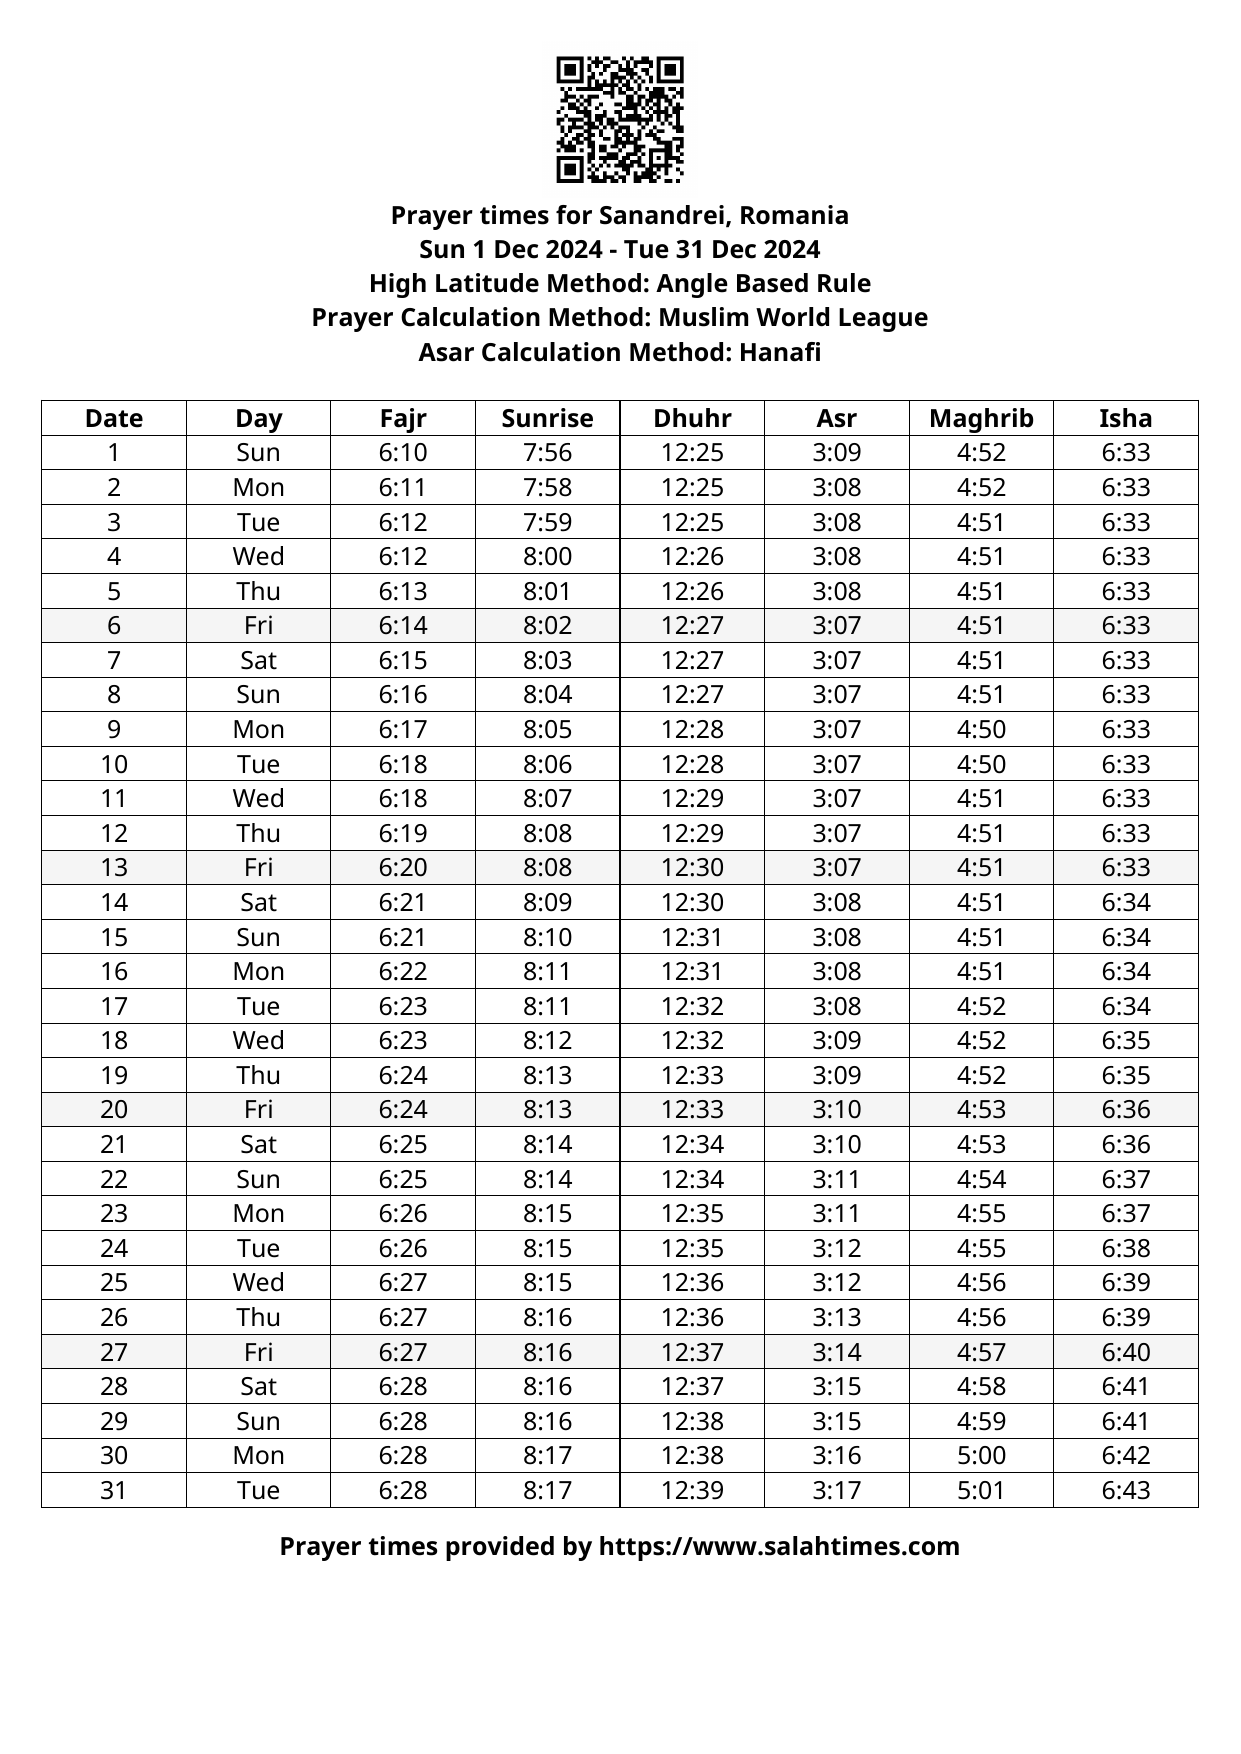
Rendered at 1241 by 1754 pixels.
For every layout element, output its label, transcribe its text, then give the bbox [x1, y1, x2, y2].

table_cell 8:05 [476, 712, 619, 746]
table_cell 3:11 [765, 1196, 909, 1230]
table_cell 22 [42, 1162, 186, 1195]
table_cell 6:19 [331, 816, 475, 849]
table_cell 4:52 [910, 470, 1053, 504]
table_cell 12:32 [621, 1024, 764, 1057]
table_cell 6:34 [1054, 885, 1198, 919]
table_cell 6:37 [1054, 1162, 1198, 1195]
table_cell 10 [42, 747, 186, 780]
table_cell 6:22 [331, 954, 475, 988]
table_cell 3:07 [765, 747, 909, 780]
table_cell 4:51 [910, 643, 1053, 677]
table_cell 8:12 [476, 1024, 619, 1057]
table_cell 5 [42, 574, 186, 607]
table_cell 6:13 [331, 574, 475, 607]
table_cell 8:15 [476, 1196, 619, 1230]
table_cell 3:15 [765, 1404, 909, 1437]
table_cell 6:34 [1054, 954, 1198, 988]
text Prayer times for Sanandrei, Romania [42, 198, 1198, 232]
table_cell Thu [187, 574, 330, 607]
table_cell 1 [42, 436, 186, 469]
table_cell 12:36 [621, 1300, 764, 1334]
table_cell 6:36 [1054, 1093, 1198, 1126]
table_cell 6:27 [331, 1266, 475, 1299]
table_cell 12:30 [621, 851, 764, 884]
table_cell 5:00 [910, 1439, 1053, 1472]
table_cell Fri [187, 851, 330, 884]
table_cell 6:24 [331, 1058, 475, 1092]
table_cell 29 [42, 1404, 186, 1437]
table_cell 4:55 [910, 1231, 1053, 1264]
table_cell 4:58 [910, 1369, 1053, 1403]
table_cell 12:27 [621, 678, 764, 711]
table_cell 28 [42, 1369, 186, 1403]
table_cell 8:15 [476, 1231, 619, 1264]
table_cell Fri [187, 1093, 330, 1126]
table_cell 6:12 [331, 505, 475, 538]
table_cell 12:34 [621, 1127, 764, 1161]
table_cell Mon [187, 1196, 330, 1230]
table_cell 12:39 [621, 1473, 764, 1507]
table_cell 3:07 [765, 851, 909, 884]
table_cell 6:27 [331, 1335, 475, 1368]
table_cell 8:00 [476, 539, 619, 573]
table_header Sunrise [476, 401, 619, 434]
table_cell 6:11 [331, 470, 475, 504]
table_cell 8 [42, 678, 186, 711]
table_cell 8:03 [476, 643, 619, 677]
table_cell Sun [187, 678, 330, 711]
table_cell 3:11 [765, 1162, 909, 1195]
table_cell 13 [42, 851, 186, 884]
table_cell 6:33 [1054, 505, 1198, 538]
table_cell 6:21 [331, 885, 475, 919]
table_cell 8:09 [476, 885, 619, 919]
table_header Day [187, 401, 330, 434]
table_cell 3:07 [765, 643, 909, 677]
table_cell 6:17 [331, 712, 475, 746]
table_cell 12:27 [621, 643, 764, 677]
table_cell 4:51 [910, 609, 1053, 642]
table_cell 3:07 [765, 816, 909, 849]
table_cell 8:14 [476, 1162, 619, 1195]
table_cell 12:35 [621, 1231, 764, 1264]
table_cell 6:18 [331, 747, 475, 780]
table_cell 3:14 [765, 1335, 909, 1368]
table_cell 12:34 [621, 1162, 764, 1195]
table_cell 12:29 [621, 816, 764, 849]
table_cell 3:09 [765, 1024, 909, 1057]
table_header Dhuhr [621, 401, 764, 434]
table_header Isha [1054, 401, 1198, 434]
table_cell 6:24 [331, 1093, 475, 1126]
table_cell 6:10 [331, 436, 475, 469]
table_cell 3:08 [765, 885, 909, 919]
table_cell 6:20 [331, 851, 475, 884]
table_cell 6:25 [331, 1127, 475, 1161]
table_cell 4:53 [910, 1127, 1053, 1161]
table_cell 6:36 [1054, 1127, 1198, 1161]
table_cell 12:28 [621, 747, 764, 780]
table_cell 6:41 [1054, 1369, 1198, 1403]
table_cell 24 [42, 1231, 186, 1264]
table_cell 15 [42, 920, 186, 953]
table_cell 3:09 [765, 436, 909, 469]
table_cell 6:38 [1054, 1231, 1198, 1264]
table_cell 8:14 [476, 1127, 619, 1161]
table_cell 3:10 [765, 1093, 909, 1126]
table_cell 4:51 [910, 954, 1053, 988]
table_cell 4:51 [910, 851, 1053, 884]
table_cell 3:08 [765, 539, 909, 573]
table_cell Mon [187, 1439, 330, 1472]
table_cell 6:28 [331, 1369, 475, 1403]
table_cell 4:50 [910, 712, 1053, 746]
table_cell 8:15 [476, 1266, 619, 1299]
table_cell 3:09 [765, 1058, 909, 1092]
table_cell 7:59 [476, 505, 619, 538]
table_cell 17 [42, 989, 186, 1022]
table_cell 30 [42, 1439, 186, 1472]
table_cell 4:51 [910, 574, 1053, 607]
table_cell Wed [187, 1266, 330, 1299]
table_cell 19 [42, 1058, 186, 1092]
table_cell Fri [187, 609, 330, 642]
table_cell 14 [42, 885, 186, 919]
table_cell 7:56 [476, 436, 619, 469]
table_cell 6 [42, 609, 186, 642]
table_cell 8:08 [476, 816, 619, 849]
table_cell 12:33 [621, 1058, 764, 1092]
table_cell 3:16 [765, 1439, 909, 1472]
table_cell Sun [187, 1404, 330, 1437]
table_cell 4:53 [910, 1093, 1053, 1126]
table_cell 6:14 [331, 609, 475, 642]
table_cell 12:37 [621, 1369, 764, 1403]
table_cell 6:33 [1054, 539, 1198, 573]
table_cell Sun [187, 1162, 330, 1195]
table_cell Tue [187, 1473, 330, 1507]
table_cell 6:33 [1054, 574, 1198, 607]
table_cell 4:55 [910, 1196, 1053, 1230]
table_cell 6:28 [331, 1473, 475, 1507]
table_cell 4:59 [910, 1404, 1053, 1437]
table_cell 6:33 [1054, 436, 1198, 469]
table_cell 4:51 [910, 816, 1053, 849]
table_cell 6:39 [1054, 1266, 1198, 1299]
table_cell 3:07 [765, 781, 909, 815]
table_cell 6:15 [331, 643, 475, 677]
table_cell 6:39 [1054, 1300, 1198, 1334]
table_header Date [42, 401, 186, 434]
table_cell 6:25 [331, 1162, 475, 1195]
table_cell 2 [42, 470, 186, 504]
table_cell 12:33 [621, 1093, 764, 1126]
table_cell 6:12 [331, 539, 475, 573]
table_header Asr [765, 401, 909, 434]
table_cell 4:50 [910, 747, 1053, 780]
table_cell 3:08 [765, 954, 909, 988]
table_cell 25 [42, 1266, 186, 1299]
table_cell 6:26 [331, 1196, 475, 1230]
text Prayer Calculation Method: Muslim World League [42, 300, 1198, 334]
table_cell 8:17 [476, 1473, 619, 1507]
table_cell 6:37 [1054, 1196, 1198, 1230]
table_cell Tue [187, 1231, 330, 1264]
table_cell 12:27 [621, 609, 764, 642]
table_cell 8:04 [476, 678, 619, 711]
table_cell 8:02 [476, 609, 619, 642]
table_cell 7:58 [476, 470, 619, 504]
table_cell 6:23 [331, 989, 475, 1022]
table_cell 12:37 [621, 1335, 764, 1368]
table_cell 3:07 [765, 712, 909, 746]
table_cell 4 [42, 539, 186, 573]
table_cell Wed [187, 1024, 330, 1057]
table_cell Tue [187, 505, 330, 538]
table_cell 12:25 [621, 436, 764, 469]
table_cell 12:30 [621, 885, 764, 919]
table_cell 6:33 [1054, 851, 1198, 884]
table_cell 6:16 [331, 678, 475, 711]
table_cell 3:08 [765, 505, 909, 538]
table_cell 26 [42, 1300, 186, 1334]
table_cell Wed [187, 539, 330, 573]
table_cell 16 [42, 954, 186, 988]
table_cell 12:31 [621, 954, 764, 988]
table_cell 12:26 [621, 539, 764, 573]
text Asar Calculation Method: Hanafi [42, 334, 1198, 368]
table_cell 20 [42, 1093, 186, 1126]
table_cell 4:56 [910, 1300, 1053, 1334]
table_cell 6:41 [1054, 1404, 1198, 1437]
table_cell 31 [42, 1473, 186, 1507]
table_cell 8:13 [476, 1058, 619, 1092]
table_cell 3:08 [765, 989, 909, 1022]
table_cell Mon [187, 712, 330, 746]
table_header Maghrib [910, 401, 1053, 434]
table_cell 27 [42, 1335, 186, 1368]
table_cell 6:23 [331, 1024, 475, 1057]
table_cell 4:51 [910, 920, 1053, 953]
table_cell 8:11 [476, 989, 619, 1022]
table_cell 6:43 [1054, 1473, 1198, 1507]
table_cell 3:07 [765, 678, 909, 711]
table_cell 12:36 [621, 1266, 764, 1299]
table_cell 6:33 [1054, 470, 1198, 504]
table_cell 3:08 [765, 920, 909, 953]
table_cell 6:34 [1054, 989, 1198, 1022]
picture [542, 41, 699, 198]
table_cell 4:52 [910, 436, 1053, 469]
table_cell 12:25 [621, 505, 764, 538]
table_cell 6:35 [1054, 1024, 1198, 1057]
table_cell 4:52 [910, 1024, 1053, 1057]
table_cell 3:15 [765, 1369, 909, 1403]
table_cell 23 [42, 1196, 186, 1230]
table_cell 12:32 [621, 989, 764, 1022]
text High Latitude Method: Angle Based Rule [42, 266, 1198, 300]
table_cell 6:28 [331, 1439, 475, 1472]
table_cell 6:28 [331, 1404, 475, 1437]
table_cell 11 [42, 781, 186, 815]
table_cell Mon [187, 954, 330, 988]
table_cell 4:51 [910, 539, 1053, 573]
table_cell 8:16 [476, 1335, 619, 1368]
table_cell 12:28 [621, 712, 764, 746]
table_cell 8:16 [476, 1369, 619, 1403]
table_cell Tue [187, 989, 330, 1022]
table_cell 5:01 [910, 1473, 1053, 1507]
table_cell 18 [42, 1024, 186, 1057]
table_cell 7 [42, 643, 186, 677]
table_cell 6:33 [1054, 781, 1198, 815]
table_cell 4:51 [910, 781, 1053, 815]
table_cell 9 [42, 712, 186, 746]
table_cell Thu [187, 816, 330, 849]
table_cell 4:56 [910, 1266, 1053, 1299]
table_cell Sat [187, 1127, 330, 1161]
table_cell 12:26 [621, 574, 764, 607]
table_cell 3:07 [765, 609, 909, 642]
table_cell 3:08 [765, 470, 909, 504]
table_cell 3:17 [765, 1473, 909, 1507]
table_cell 4:57 [910, 1335, 1053, 1368]
table_cell 4:51 [910, 885, 1053, 919]
table_cell 4:52 [910, 989, 1053, 1022]
table_cell 3:08 [765, 574, 909, 607]
table_cell Tue [187, 747, 330, 780]
table_cell 3:13 [765, 1300, 909, 1334]
table_cell 6:40 [1054, 1335, 1198, 1368]
table_cell 3:12 [765, 1231, 909, 1264]
table_cell 6:35 [1054, 1058, 1198, 1092]
table_cell 8:10 [476, 920, 619, 953]
table_cell 12:29 [621, 781, 764, 815]
table_cell 8:08 [476, 851, 619, 884]
table_cell 3 [42, 505, 186, 538]
table_cell 3:10 [765, 1127, 909, 1161]
table_cell 12:35 [621, 1196, 764, 1230]
table_cell 8:17 [476, 1439, 619, 1472]
table_cell 12 [42, 816, 186, 849]
table_cell 8:16 [476, 1404, 619, 1437]
table_cell 6:33 [1054, 816, 1198, 849]
table_cell Sun [187, 920, 330, 953]
table_cell Thu [187, 1058, 330, 1092]
text Sun 1 Dec 2024 - Tue 31 Dec 2024 [42, 232, 1198, 266]
table_cell 6:33 [1054, 643, 1198, 677]
table_cell 6:21 [331, 920, 475, 953]
table_cell 6:33 [1054, 609, 1198, 642]
table_cell 4:51 [910, 678, 1053, 711]
table_cell 12:31 [621, 920, 764, 953]
table_cell Sun [187, 436, 330, 469]
table_cell 12:38 [621, 1439, 764, 1472]
table_cell 6:18 [331, 781, 475, 815]
text Prayer times provided by https://www.salahtimes.com [42, 1528, 1198, 1563]
table_cell 3:12 [765, 1266, 909, 1299]
table_cell 4:54 [910, 1162, 1053, 1195]
table_cell Sat [187, 643, 330, 677]
table_cell Sat [187, 885, 330, 919]
table_header Fajr [331, 401, 475, 434]
table_cell Wed [187, 781, 330, 815]
table_cell Sat [187, 1369, 330, 1403]
table_cell 21 [42, 1127, 186, 1161]
table_cell 4:52 [910, 1058, 1053, 1092]
table_cell 12:38 [621, 1404, 764, 1437]
table_cell 8:01 [476, 574, 619, 607]
table_cell Thu [187, 1300, 330, 1334]
table_cell 6:26 [331, 1231, 475, 1264]
table_cell 8:16 [476, 1300, 619, 1334]
table_cell Fri [187, 1335, 330, 1368]
table_cell 12:25 [621, 470, 764, 504]
table_cell 6:27 [331, 1300, 475, 1334]
table_cell 4:51 [910, 505, 1053, 538]
table_cell 6:33 [1054, 747, 1198, 780]
table_cell 6:34 [1054, 920, 1198, 953]
table_cell 6:42 [1054, 1439, 1198, 1472]
table_cell 8:11 [476, 954, 619, 988]
table_cell 6:33 [1054, 712, 1198, 746]
table_cell 8:06 [476, 747, 619, 780]
table_cell Mon [187, 470, 330, 504]
table_cell 8:07 [476, 781, 619, 815]
table_cell 6:33 [1054, 678, 1198, 711]
table_cell 8:13 [476, 1093, 619, 1126]
